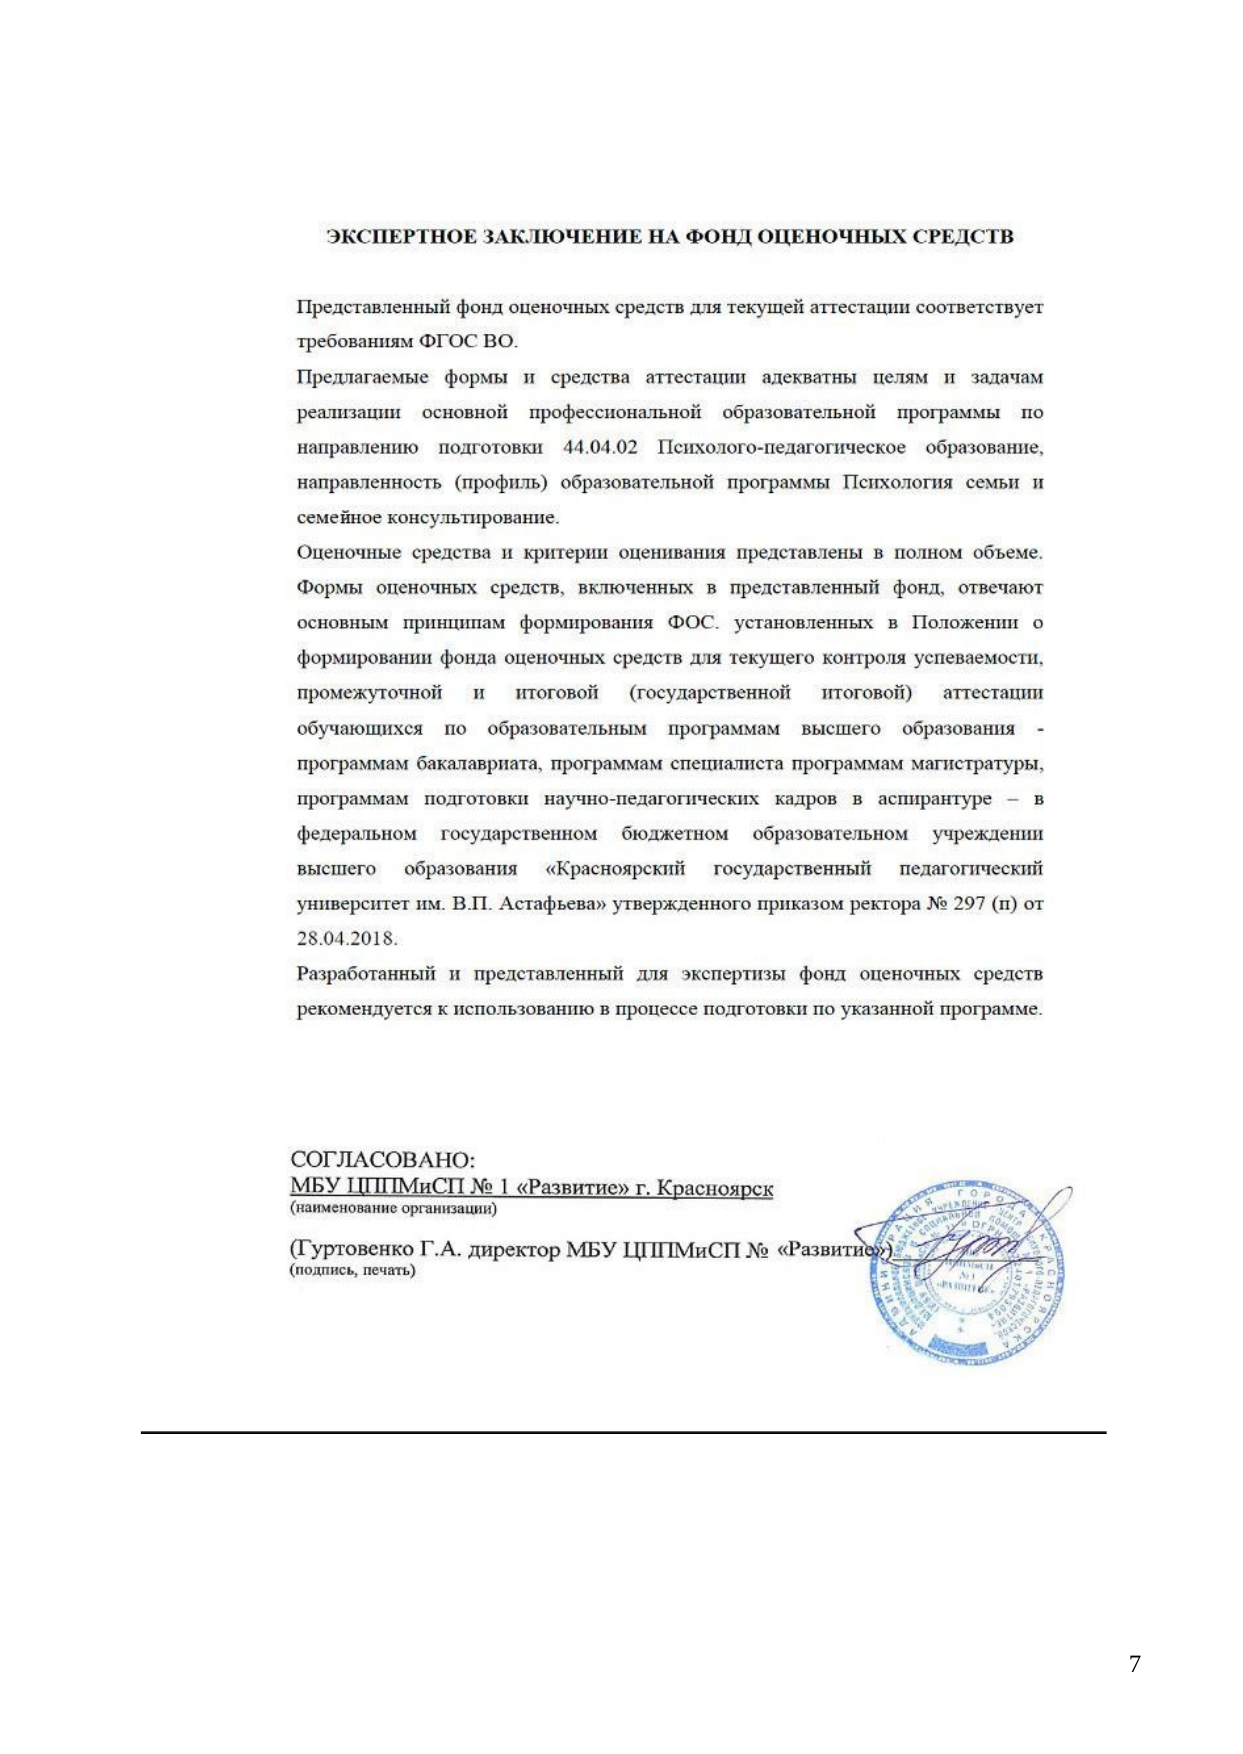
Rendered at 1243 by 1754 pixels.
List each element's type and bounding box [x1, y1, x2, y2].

picture [140, 220, 1107, 1434]
